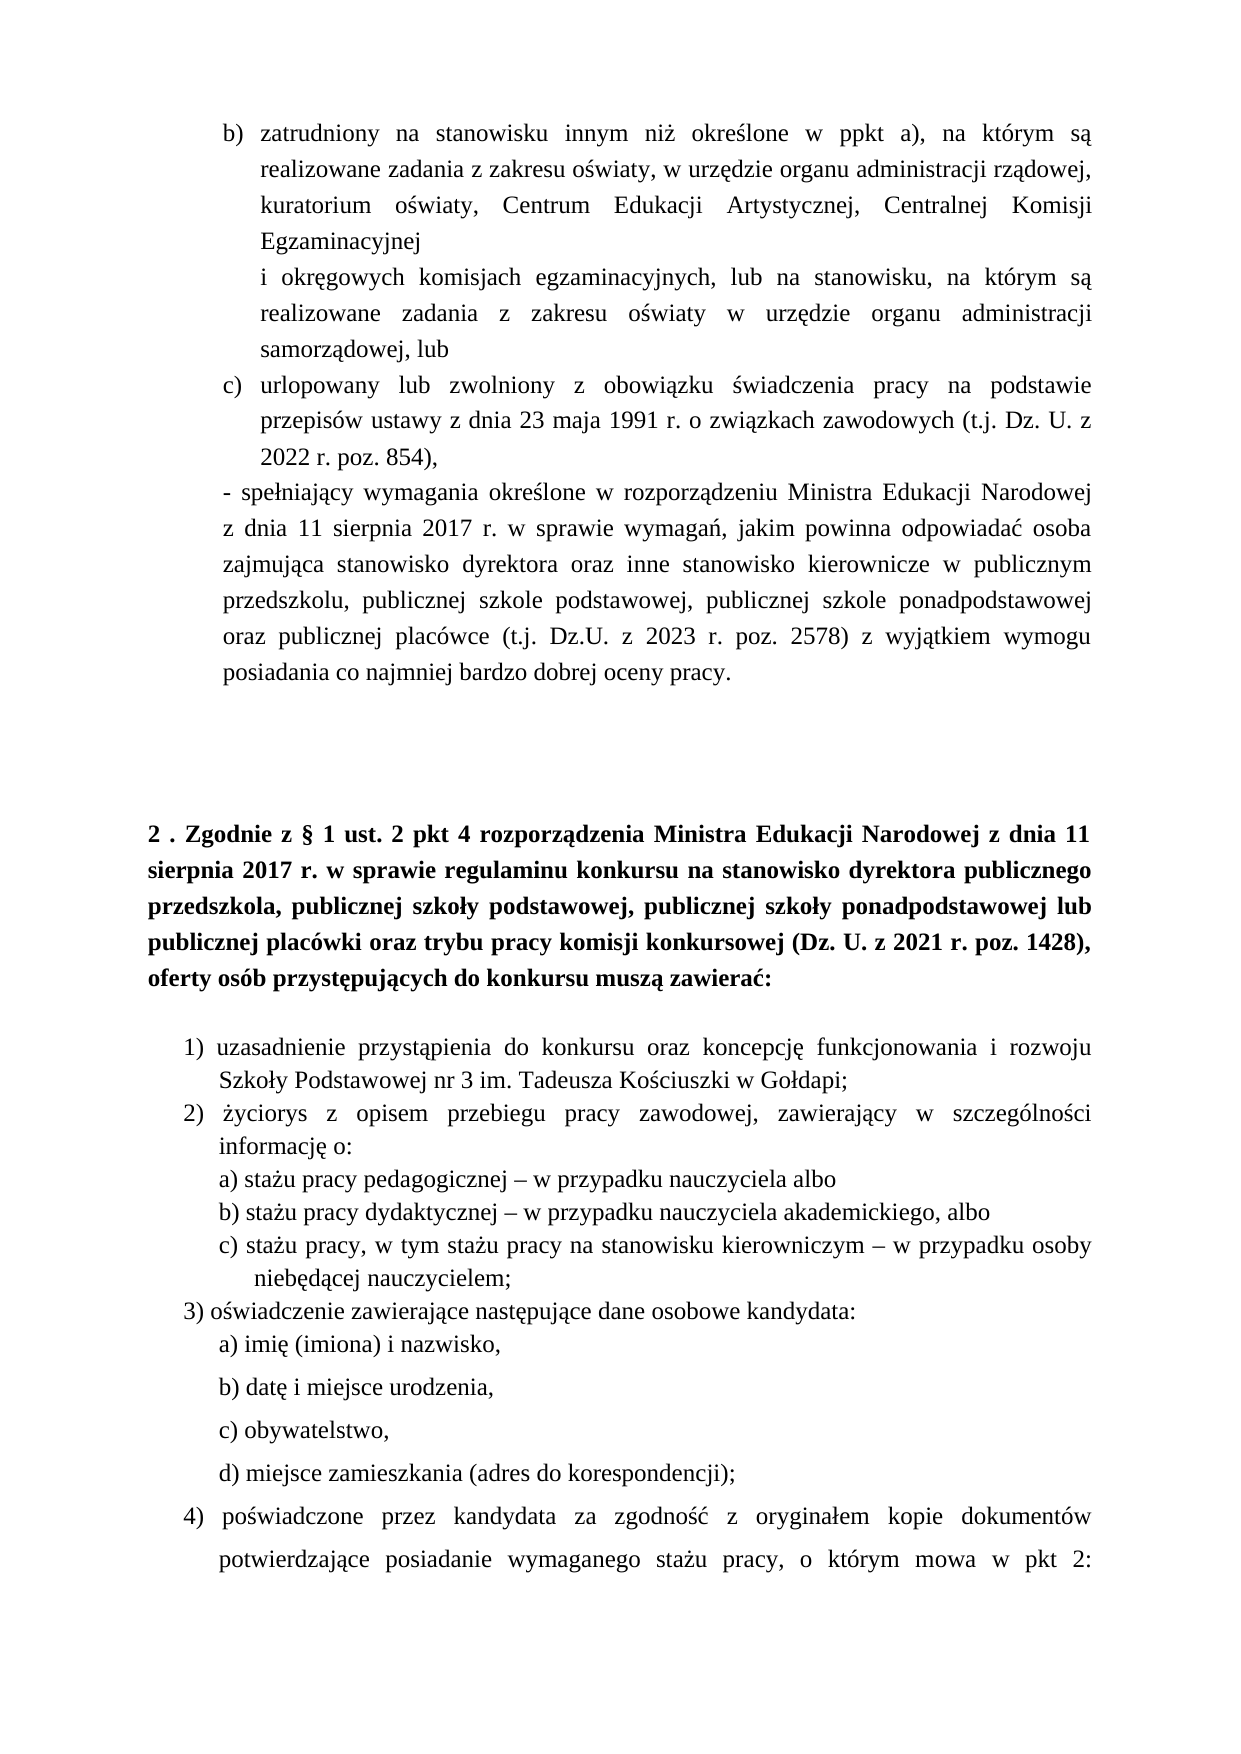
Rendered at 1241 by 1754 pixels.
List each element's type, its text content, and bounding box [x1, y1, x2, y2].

text a) stażu pracy pedagogicznej – w przypadku nauczyciela albo [218, 1164, 1093, 1193]
list urlopowany lub zwolniony z obowiązku świadczenia pracy na podstawie przepisów ustawy z dnia 23 maja 1991 r. o związkach zawodowych (t.j. Dz. U. z 2022 r. poz. 854), [223, 370, 1093, 470]
text - spełniający wymagania określone w rozporządzeniu Ministra Edukacji Narodowej z dnia 11 sierpnia 2017 r. w sprawie wymagań, jakim powinna odpowiadać osoba zajmująca stanowisko dyrektora oraz inne stanowisko kierownicze w publicznym przedszkolu, publicznej szkole podstawowej, publicznej szkole ponadpodstawowej oraz publicznej placówce (t.j. Dz.U. z 2023 r. poz. 2578) z wyjątkiem wymogu posiadania co najmniej bardzo dobrej oceny pracy. [223, 477, 1093, 686]
text c) stażu pracy, w tym stażu pracy na stanowisku kierowniczym – w przypadku osoby niebędącej nauczycielem; [218, 1230, 1093, 1292]
text 1) uzasadnienie przystąpienia do konkursu oraz koncepcję funkcjonowania i rozwoju Szkoły Podstawowej nr 3 im. Tadeusza Kościuszki w Gołdapi; [183, 1032, 1093, 1093]
text a) imię (imiona) i nazwisko, [218, 1329, 1093, 1358]
text b) datę i miejsce urodzenia, [218, 1372, 1093, 1401]
text 3) oświadczenie zawierające następujące dane osobowe kandydata: [183, 1296, 1093, 1325]
text 2) życiorys z opisem przebiegu pracy zawodowej, zawierający w szczególności informację o: [183, 1098, 1093, 1159]
text b) stażu pracy dydaktycznej – w przypadku nauczyciela akademickiego, albo [218, 1197, 1093, 1226]
text 2 . Zgodnie z § 1 ust. 2 pkt 4 rozporządzenia Ministra Edukacji Narodowej z dnia 11 sierpnia 2017 r. w sprawie regulaminu konkursu na stanowisko dyrektora publicznego przedszkola, publicznej szkoły podstawowej, publicznej szkoły ponadpodstawowej lub publicznej placówki oraz trybu pracy komisji konkursowej (Dz. U. z 2021 r. poz. 1428), oferty osób przystępujących do konkursu muszą zawierać: [148, 819, 1093, 992]
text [183, 1501, 1093, 1573]
list zatrudniony na stanowisku innym niż określone w ppkt a), na którym są realizowane zadania z zakresu oświaty, w urzędzie organu administracji rządowej, kuratorium oświaty, Centrum Edukacji Artystycznej, Centralnej Komisji Egzaminacyjnej i okręgowych komisjach egzaminacyjnych, lub na stanowisku, na którym są realizowane zadania z zakresu oświaty w urzędzie organu administracji samorządowej, lub [223, 118, 1093, 362]
text c) obywatelstwo, [218, 1415, 1093, 1444]
text d) miejsce zamieszkania (adres do korespondencji); [218, 1458, 1093, 1487]
